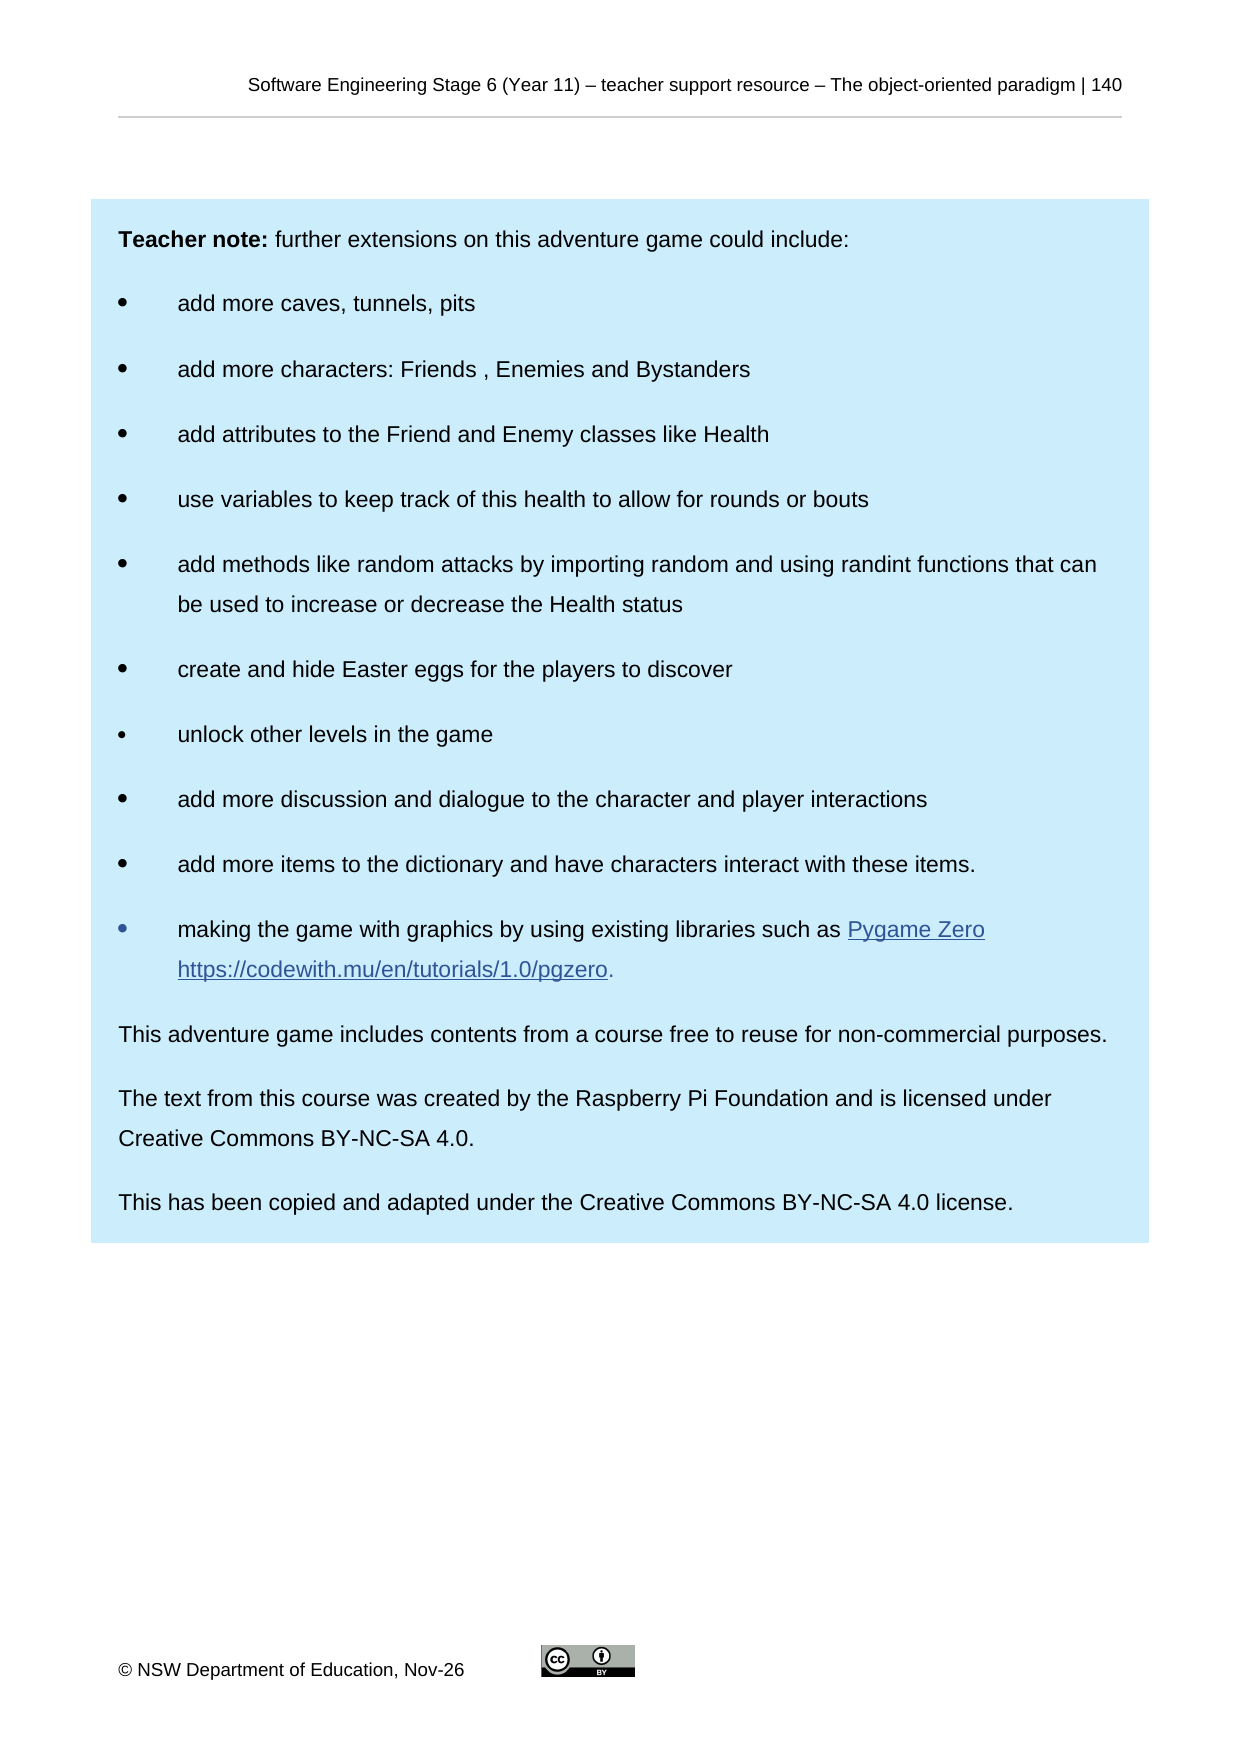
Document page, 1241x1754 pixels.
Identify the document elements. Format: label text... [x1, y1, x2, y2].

list add more discussion and dialogue to the character and player interactions [97, 759, 1143, 813]
text The text from this course was created by the Raspberry Pi Foundation and is licensed under Creative Commons BY-NC-SA 4.0. [97, 1058, 1143, 1151]
list create and hide Easter eggs for the players to discover [97, 629, 1143, 683]
list add more items to the dictionary and have characters interact with these items. [97, 824, 1143, 878]
list use variables to keep track of this health to allow for rounds or bouts [97, 459, 1143, 513]
list add more caves, tunnels, pits [97, 263, 1143, 317]
list add methods like random attacks by importing random and using randint functions that can be used to increase or decrease the Health status [97, 524, 1143, 618]
list unlock other levels in the game [97, 694, 1143, 748]
text This adventure game includes contents from a course free to reuse for non-commercial purposes. [97, 994, 1143, 1047]
text Teacher note: further extensions on this adventure game could include: [97, 205, 1143, 252]
text This has been copied and adapted under the Creative Commons BY-NC-SA 4.0 license. [97, 1162, 1143, 1236]
list making the game with graphics by using existing libraries such as Pygame Zero https://codewith.mu/en/tutorials/1.0/pgzero. [97, 889, 1143, 983]
list add attributes to the Friend and Enemy classes like Health [97, 394, 1143, 448]
picture [541, 1645, 635, 1677]
list add more characters: Friends , Enemies and Bystanders [97, 328, 1143, 382]
